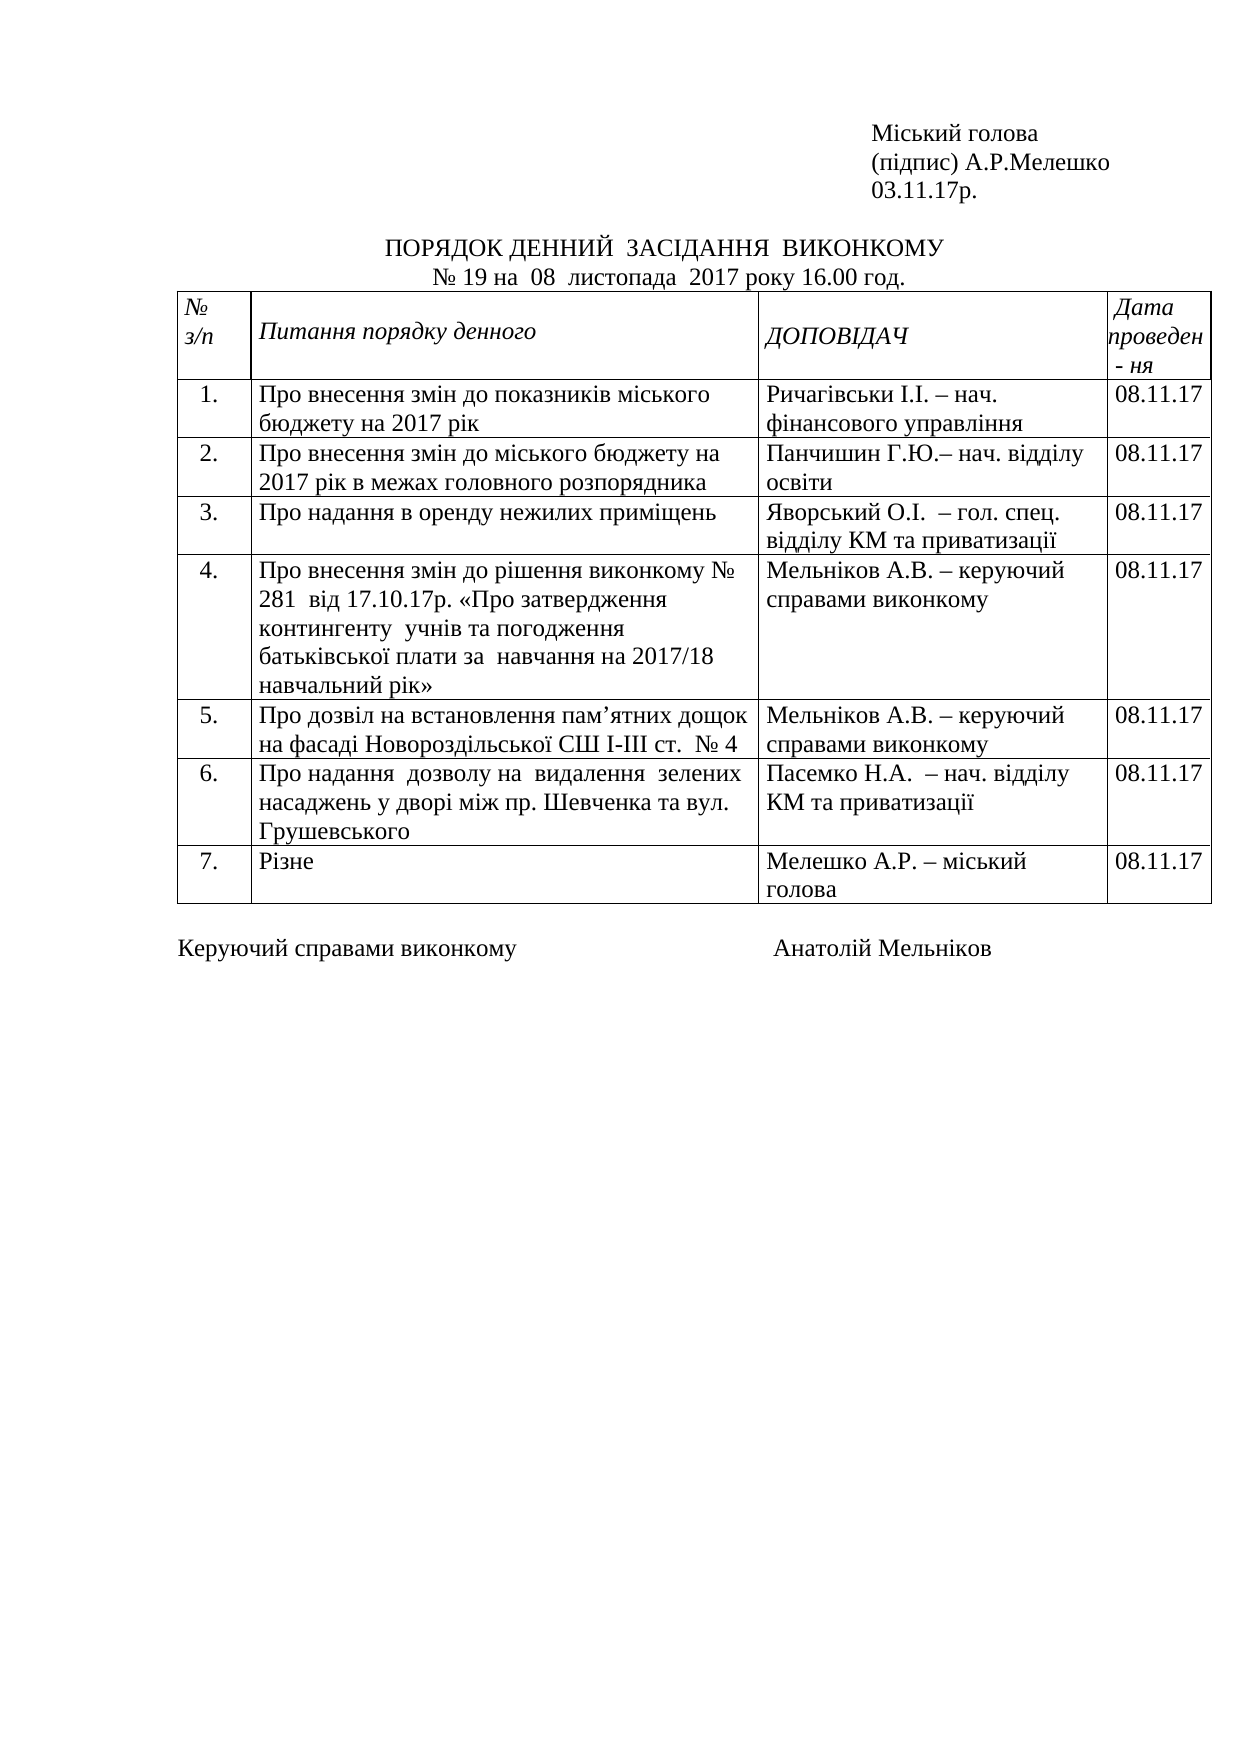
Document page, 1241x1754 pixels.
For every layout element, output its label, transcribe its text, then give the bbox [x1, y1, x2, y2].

text ПОРЯДОК ДЕННИЙ ЗАСІДАННЯ ВИКОНКОМУ [177, 233, 1152, 262]
text Керуючий справами виконкому Анатолій Мельніков [177, 933, 1152, 962]
table_cell [178, 380, 251, 437]
table_cell 08.11.17 [1108, 845, 1211, 903]
table_cell Ричагівськи І.І. – нач. фінансового управління [759, 380, 1107, 437]
table_header Дата проведен- ня [1108, 292, 1210, 378]
table_cell 08.11.17 [1108, 437, 1211, 496]
table_cell Про дозвіл на встановлення пам’ятних дощок на фасаді Новороздільської СШ І-ІІІ ст. № 4 [252, 700, 758, 757]
table_cell Про внесення змін до показників міського бюджету на 2017 рік [252, 380, 758, 437]
table_cell Панчишин Г.Ю.– нач. відділу освіти [759, 438, 1107, 496]
table_cell Про внесення змін до міського бюджету на 2017 рік в межах головного розпорядника [252, 438, 758, 496]
text Міський голова [871, 118, 1152, 147]
text 03.11.17р. [871, 176, 1152, 204]
table_cell [178, 846, 251, 903]
text № 19 на 08 листопада 2017 року 16.00 год. [177, 262, 1160, 291]
text (підпис) А.Р.Мелешко [871, 147, 1152, 176]
table_cell Про надання в оренду нежилих приміщень [252, 497, 758, 554]
table_header Доповідач [759, 292, 1107, 378]
table_cell 08.11.17 [1108, 496, 1211, 554]
table_cell Мельніков А.В. – керуючий справами виконкому [759, 700, 1107, 757]
table_header № з/п [178, 292, 250, 378]
table_cell Мелешко А.Р. – міський голова [759, 846, 1107, 903]
table_cell Яворський О.І. – гол. спец. відділу КМ та приватизації [759, 497, 1107, 554]
table_cell [178, 497, 251, 554]
table_cell Пасемко Н.А. – нач. відділу КМ та приватизації [759, 759, 1107, 845]
table_cell [178, 759, 251, 845]
table_cell Різне [252, 846, 758, 903]
table_cell 08.11.17 [1108, 554, 1211, 699]
table_cell [178, 700, 251, 757]
table_cell [178, 555, 251, 699]
table_cell Про надання дозволу на видалення зелених насаджень у дворі між пр. Шевченка та вул. Грушевського [252, 759, 758, 845]
table_cell Мельніков А.В. – керуючий справами виконкому [759, 555, 1107, 699]
table_cell 08.11.17 [1108, 758, 1211, 845]
table_cell Про внесення змін до рішення виконкому № 281 від 17.10.17р. «Про затвердження контингенту учнів та погодження батьківської плати за навчання на 2017/18 навчальний рік» [252, 555, 758, 699]
table_header Питання порядку денного [252, 292, 758, 378]
table_cell 08.11.17 [1108, 699, 1211, 757]
table_cell 08.11.17 [1108, 380, 1211, 437]
table_cell [178, 438, 251, 496]
